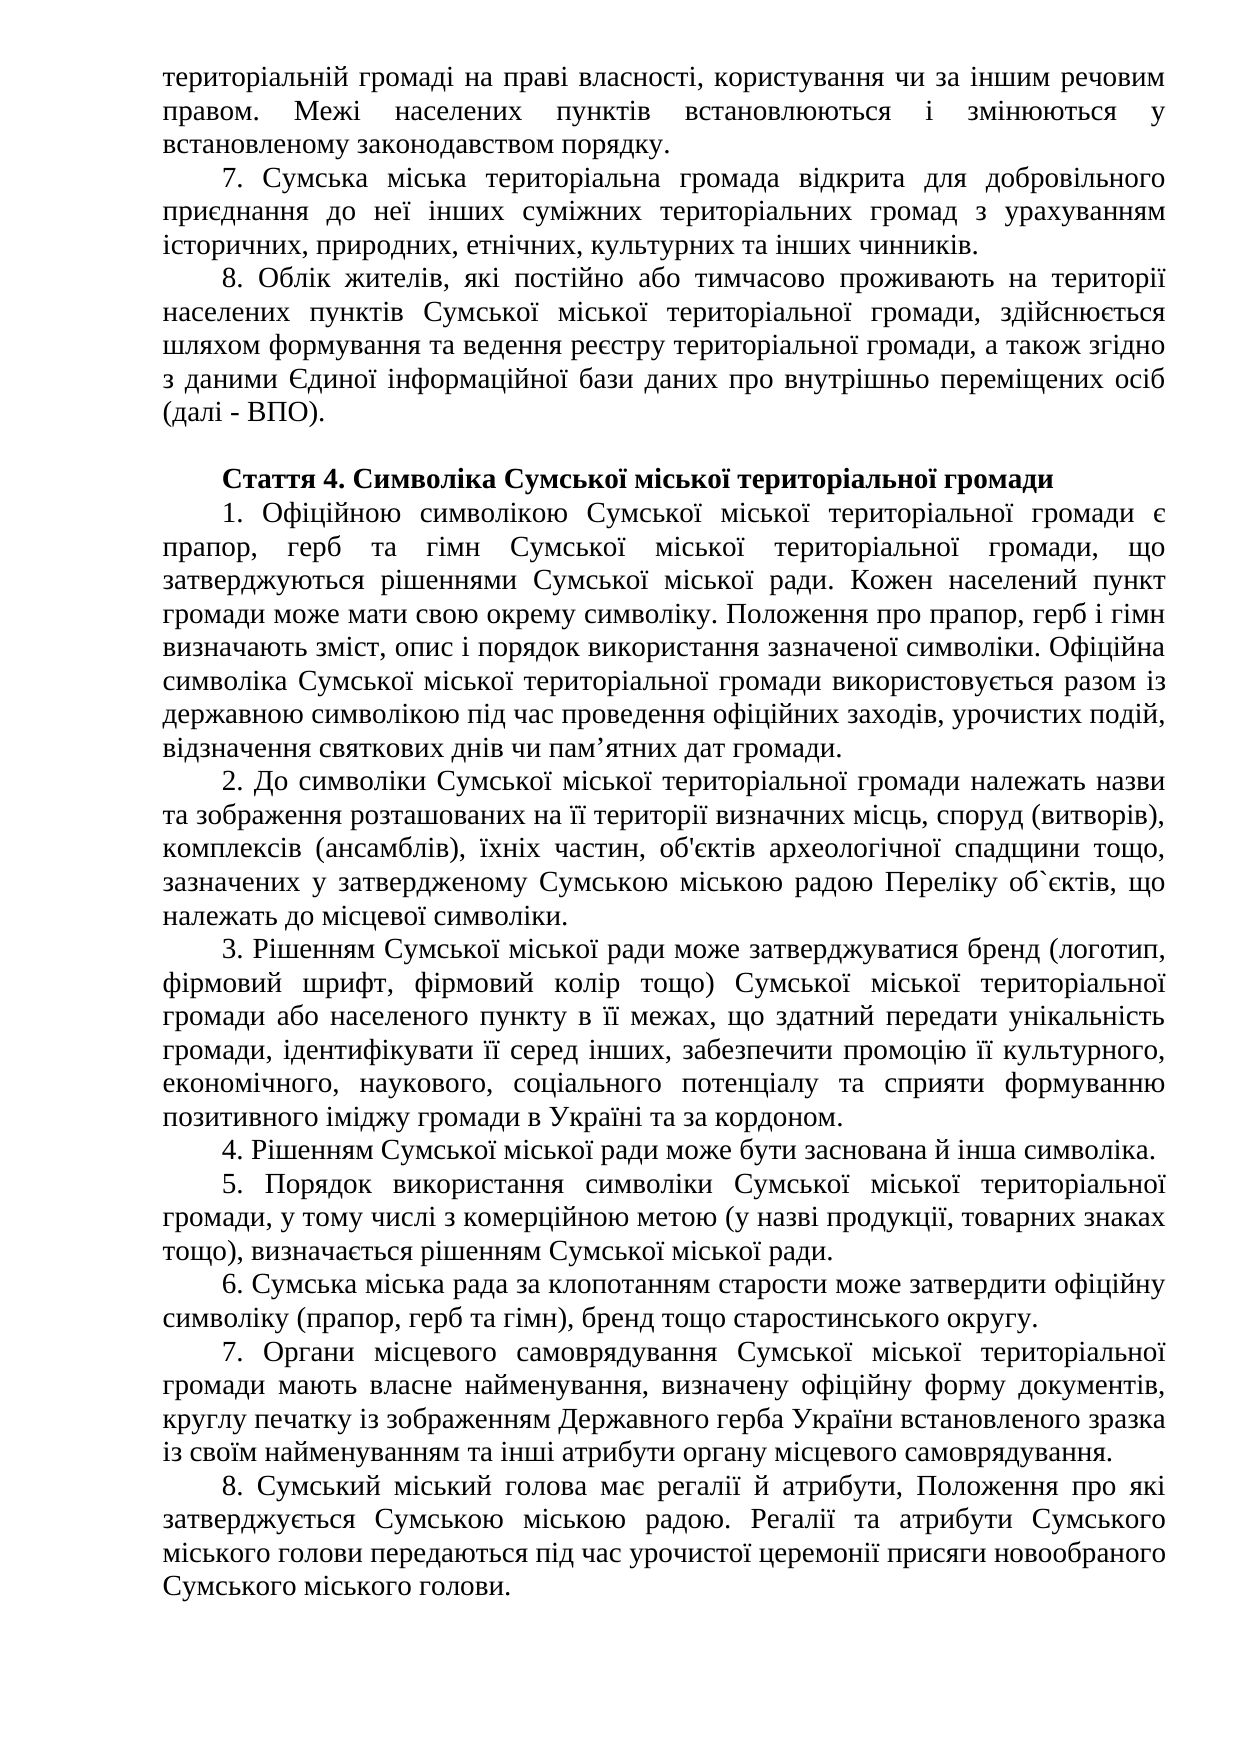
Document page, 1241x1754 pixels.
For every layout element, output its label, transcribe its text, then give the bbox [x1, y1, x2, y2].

text 1. Офіційною символікою Сумської міської територіальної громади є прапор, герб та гімн Сумської міської територіальної громади, що затверджуються рішеннями Сумської міської ради. Кожен населений пункт громади може мати свою окрему символіку. Положення про прапор, герб і гімн визначають зміст, опис і порядок використання зазначеної символіки. Офіційна символіка Сумської міської територіальної громади використовується разом із державною символікою під час проведення офіційних заходів, урочистих подій, відзначення святкових днів чи пам’ятних дат громади. [162, 495, 1167, 763]
text 8. Облік жителів, які постійно або тимчасово проживають на території населених пунктів Сумської міської територіальної громади, здійснюється шляхом формування та ведення реєстру територіальної громади, а також згідно з даними Єдиної інформаційної бази даних про внутрішньо переміщених осіб (далі - ВПО). [162, 260, 1167, 428]
text 5. Порядок використання символіки Сумської міської територіальної громади, у тому числі з комерційною метою (у назві продукції, товарних знаках тощо), визначається рішенням Сумської міської ради. [162, 1166, 1167, 1267]
text 7. Органи місцевого самоврядування Сумської міської територіальної громади мають власне найменування, визначену офіційну форму документів, круглу печатку із зображенням Державного герба України встановленого зразка із своїм найменуванням та інші атрибути органу місцевого самоврядування. [162, 1334, 1167, 1468]
text 2. До символіки Сумської міської територіальної громади належать назви та зображення розташованих на її території визначних місць, споруд (витворів), комплексів (ансамблів), їхніх частин, об'єктів археологічної спадщини тощо, зазначених у затвердженому Сумською міською радою Переліку об`єктів, що належать до місцевої символіки. [162, 763, 1167, 931]
text 7. Сумська міська територіальна громада відкрита для добровільного приєднання до неї інших суміжних територіальних громад з урахуванням історичних, природних, етнічних, культурних та інших чинників. [162, 160, 1167, 260]
text 8. Сумський міський голова має регалії й атрибути, Положення про які затверджується Сумською міською радою. Регалії та атрибути Сумського міського голови передаються під час урочистої церемонії присяги новообраного Сумського міського голови. [162, 1468, 1167, 1602]
text 6. Сумська міська рада за клопотанням старости може затвердити офіційну символіку (прапор, герб та гімн), бренд тощо старостинського округу. [162, 1267, 1167, 1334]
text 4. Рішенням Сумської міської ради може бути заснована й інша символіка. [162, 1132, 1167, 1166]
text 3. Рішенням Сумської міської ради може затверджуватися бренд (логотип, фірмовий шрифт, фірмовий колір тощо) Сумської міської територіальної громади або населеного пункту в її межах, що здатний передати унікальність громади, ідентифікувати її серед інших, забезпечити промоцію її культурного, економічного, наукового, соціального потенціалу та сприяти формуванню позитивного іміджу громади в Україні та за кордоном. [162, 931, 1167, 1132]
text Стаття 4. Символіка Сумської міської територіальної громади [162, 462, 1167, 495]
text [162, 59, 1167, 160]
